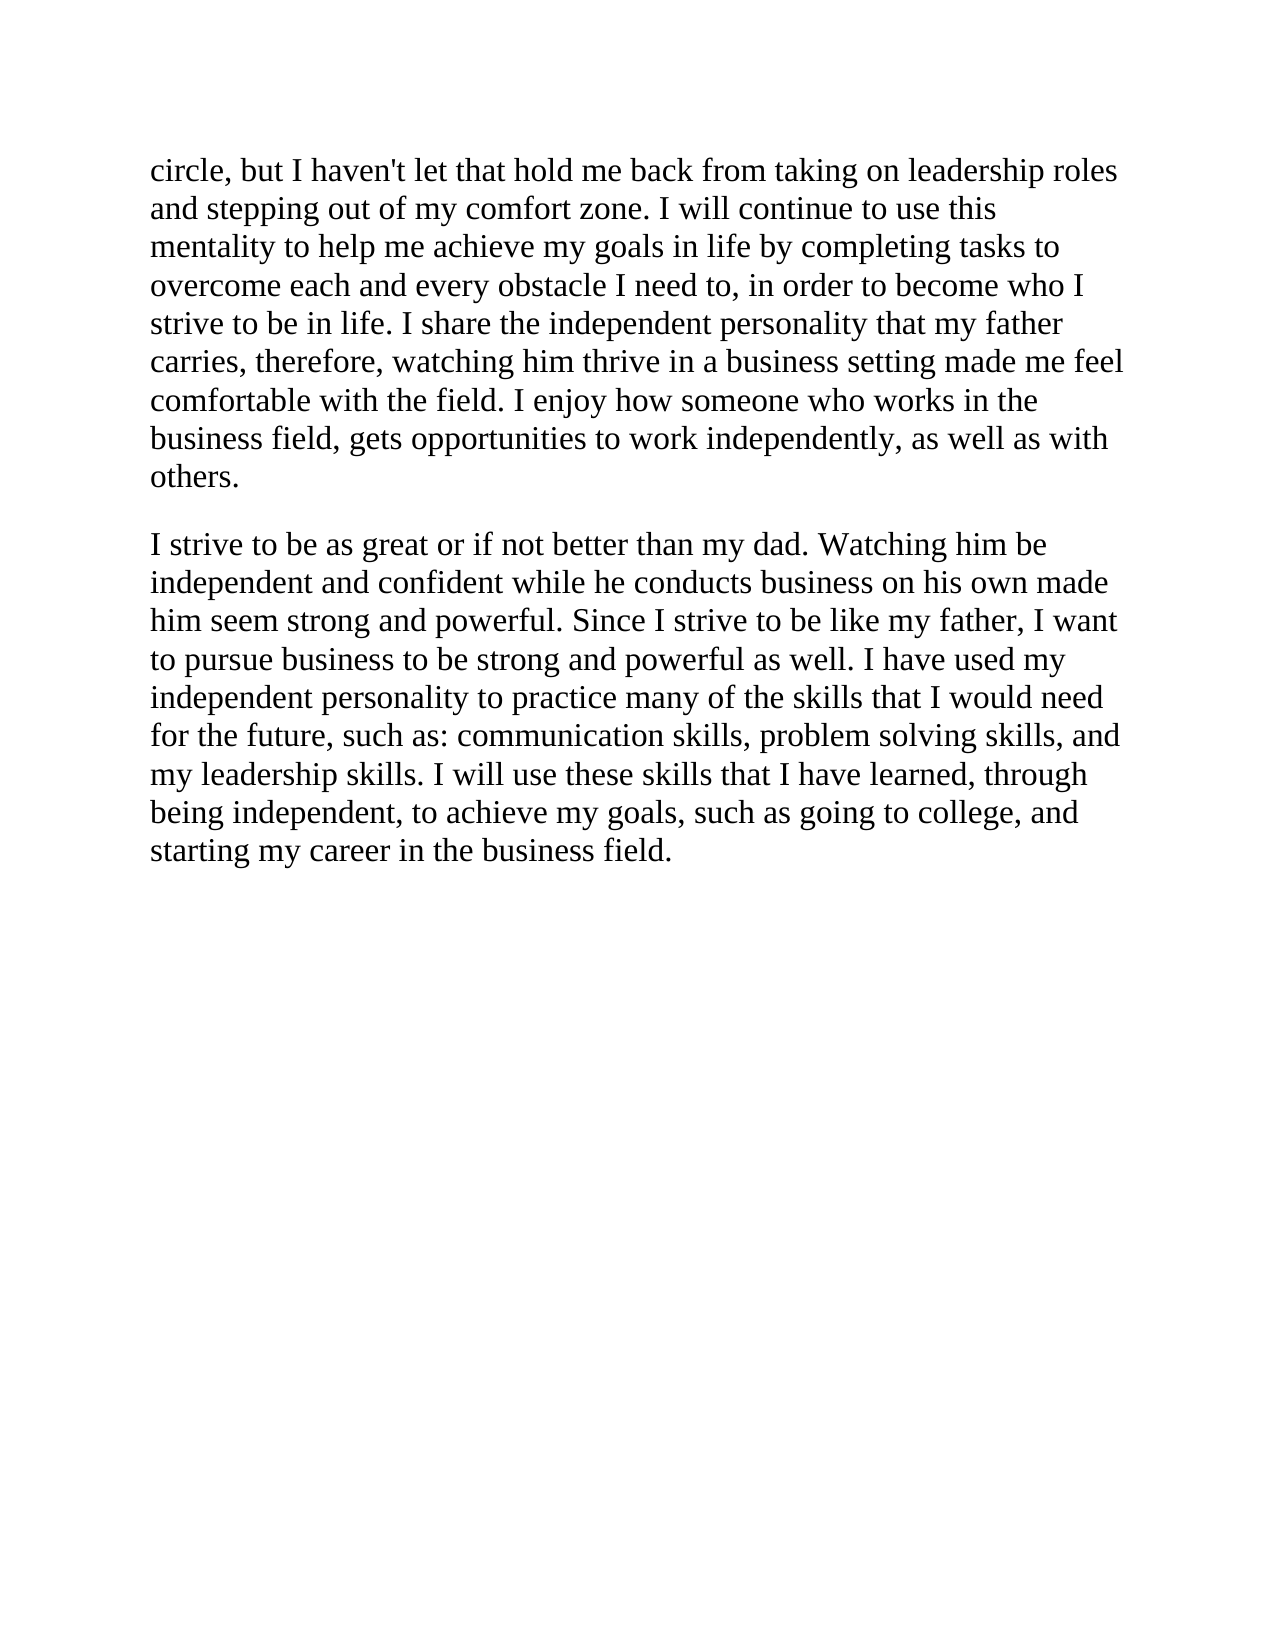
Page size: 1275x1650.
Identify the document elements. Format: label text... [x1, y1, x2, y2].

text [150, 150, 1125, 495]
text I strive to be as great or if not better than my dad. Watching him be independent and confident while he conducts business on his own made him seem strong and powerful. Since I strive to be like my father, I want to pursue business to be strong and powerful as well. I have used my independent personality to practice many of the skills that I would need for the future, such as: communication skills, problem solving skills, and my leadership skills. I will use these skills that I have learned, through being independent, to achieve my goals, such as going to college, and starting my career in the business field. [150, 524, 1125, 869]
